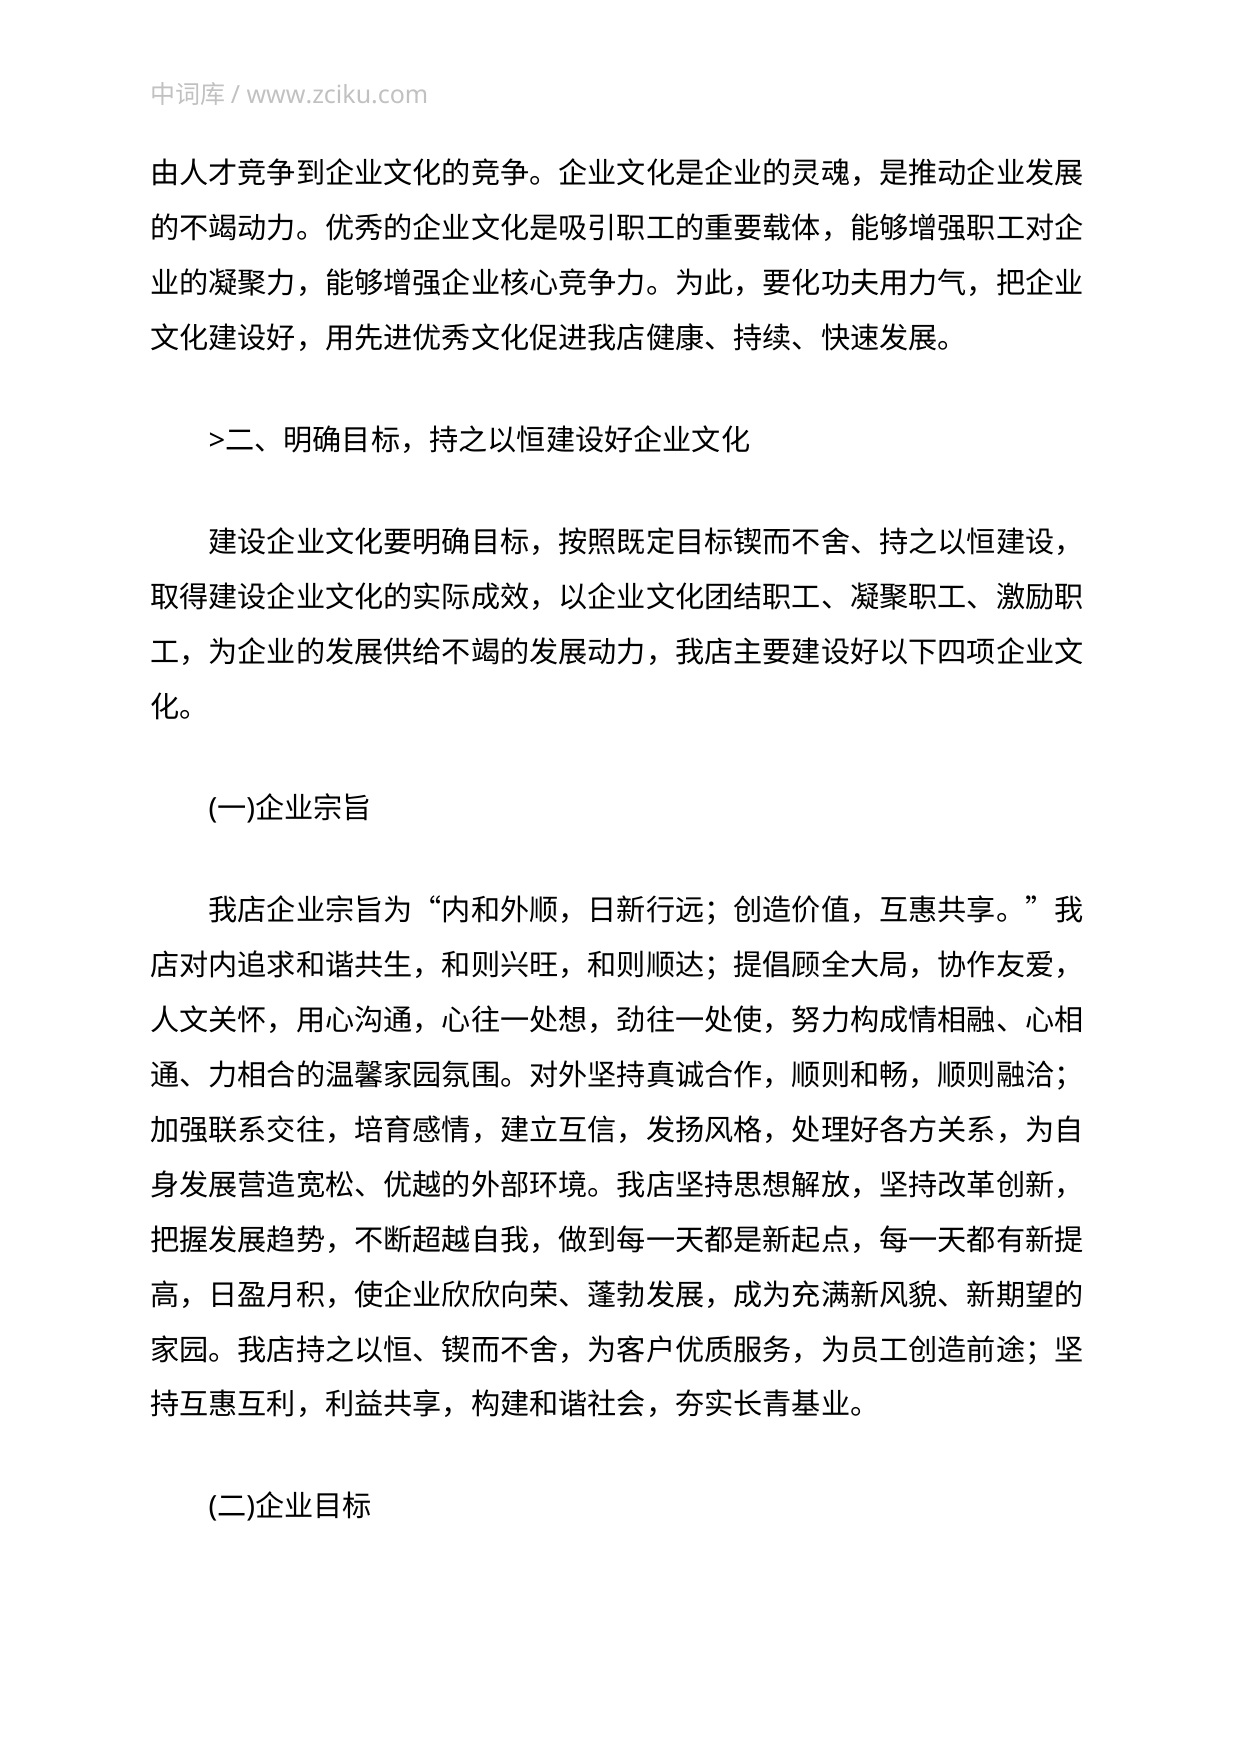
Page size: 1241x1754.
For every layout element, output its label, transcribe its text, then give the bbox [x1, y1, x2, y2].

text (二)企业目标 [150, 1483, 1090, 1525]
text 建设企业文化要明确目标，按照既定目标锲而不舍、持之以恒建设，取得建设企业文化的实际成效，以企业文化团结职工、凝聚职工、激励职工，为企业的发展供给不竭的发展动力，我店主要建设好以下四项企业文化。 [150, 518, 1090, 725]
text 我店企业宗旨为“内和外顺，日新行远；创造价值，互惠共享。”我店对内追求和谐共生，和则兴旺，和则顺达；提倡顾全大局，协作友爱，人文关怀，用心沟通，心往一处想，劲往一处使，努力构成情相融、心相通、力相合的温馨家园氛围。对外坚持真诚合作，顺则和畅，顺则融洽；加强联系交往，培育感情，建立互信，发扬风格，处理好各方关系，为自身发展营造宽松、优越的外部环境。我店坚持思想解放，坚持改革创新，把握发展趋势，不断超越自我，做到每一天都是新起点，每一天都有新提高，日盈月积，使企业欣欣向荣、蓬勃发展，成为充满新风貌、新期望的家园。我店持之以恒、锲而不舍，为客户优质服务，为员工创造前途；坚持互惠互利，利益共享，构建和谐社会，夯实长青基业。 [150, 887, 1090, 1423]
text (一)企业宗旨 [150, 785, 1090, 827]
text >二、明确目标，持之以恒建设好企业文化 [150, 416, 1090, 459]
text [150, 150, 1090, 357]
